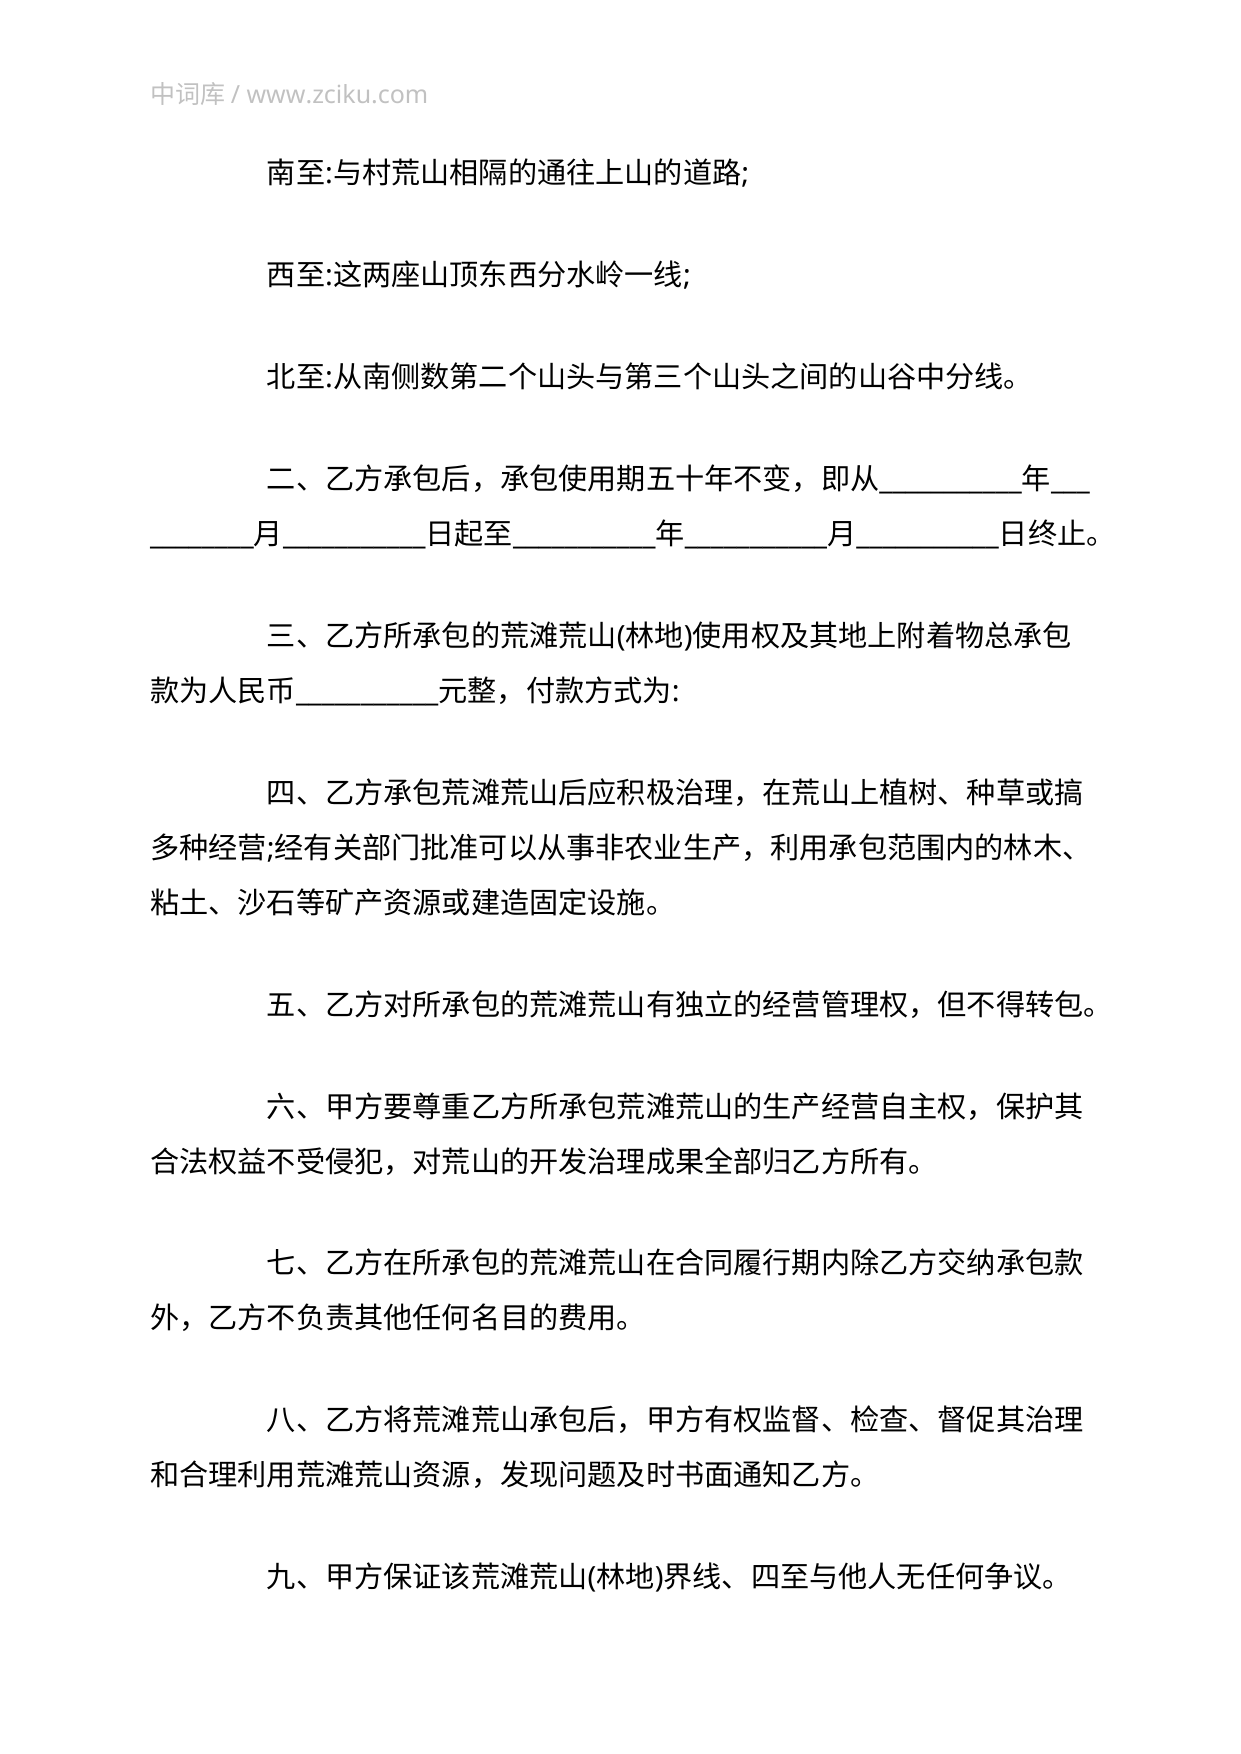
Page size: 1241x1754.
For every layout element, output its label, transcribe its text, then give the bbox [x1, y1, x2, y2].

text 六、甲方要尊重乙方所承包荒滩荒山的生产经营自主权，保护其合法权益不受侵犯，对荒山的开发治理成果全部归乙方所有。 [150, 1083, 1090, 1181]
text 西至:这两座山顶东西分水岭一线; [150, 252, 1090, 294]
text 五、乙方对所承包的荒滩荒山有独立的经营管理权，但不得转包。 [150, 982, 1090, 1024]
text 七、乙方在所承包的荒滩荒山在合同履行期内除乙方交纳承包款外，乙方不负责其他任何名目的费用。 [150, 1240, 1090, 1337]
text 北至:从南侧数第二个山头与第三个山头之间的山谷中分线。 [150, 354, 1090, 396]
text 四、乙方承包荒滩荒山后应积极治理，在荒山上植树、种草或搞多种经营;经有关部门批准可以从事非农业生产，利用承包范围内的林木、粘土、沙石等矿产资源或建造固定设施。 [150, 770, 1090, 922]
text 三、乙方所承包的荒滩荒山(林地)使用权及其地上附着物总承包款为人民币___________元整，付款方式为: [150, 613, 1090, 710]
text 八、乙方将荒滩荒山承包后，甲方有权监督、检查、督促其治理和合理利用荒滩荒山资源，发现问题及时书面通知乙方。 [150, 1397, 1090, 1494]
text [150, 1553, 1090, 1596]
text 二、乙方承包后，承包使用期五十年不变，即从___________年___________月___________日起至___________年___________月___________日终止。 [150, 456, 1090, 553]
text 南至:与村荒山相隔的通往上山的道路; [150, 150, 1090, 192]
